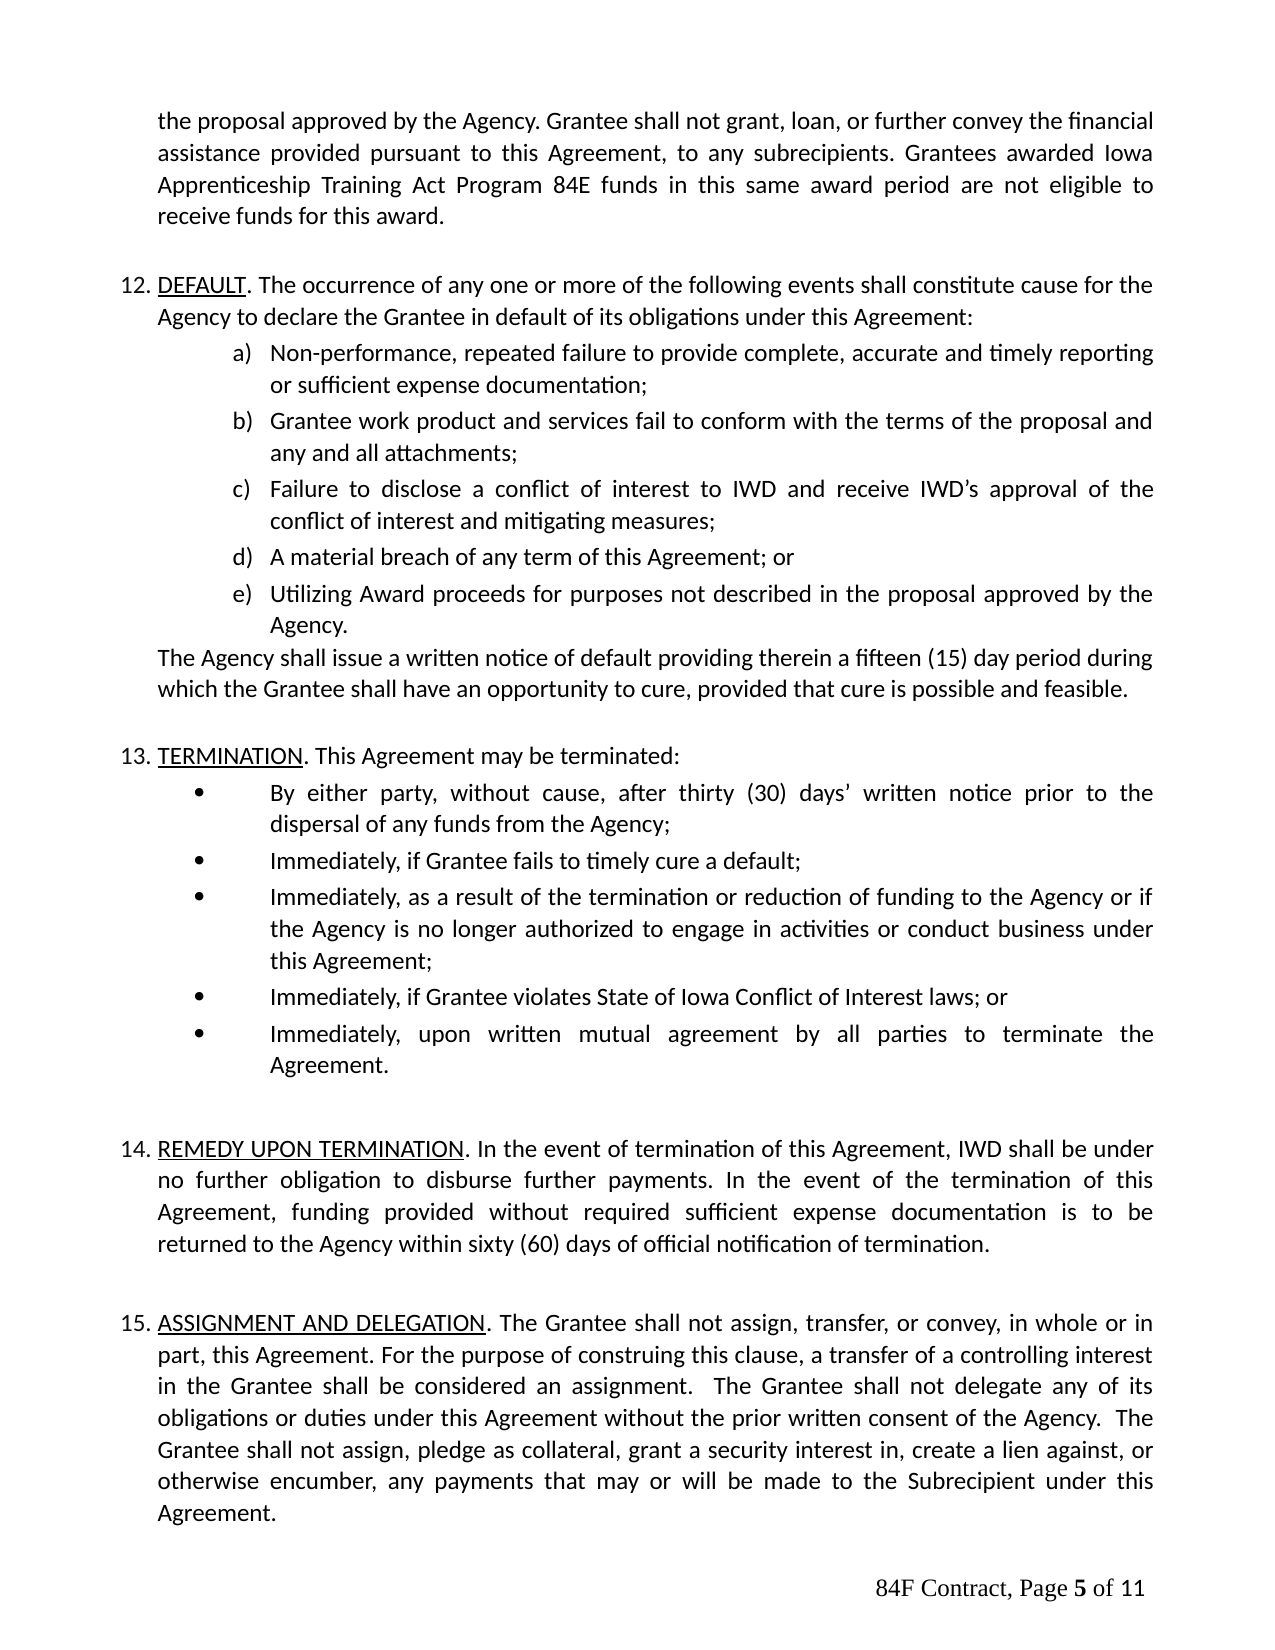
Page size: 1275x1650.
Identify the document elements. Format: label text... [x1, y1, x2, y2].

list Immediately, if Grantee fails to timely cure a default; [195, 845, 1155, 876]
list Grantee work product and services fail to conform with the terms of the proposal and any and all attachments; [232, 406, 1155, 468]
text The Agency shall issue a written notice of default providing therein a fifteen (15) day period during which the Grantee shall have an opportunity to cure, provided that cure is possible and feasible. [157, 642, 1155, 704]
list Utilizing Award proceeds for purposes not described in the proposal approved by the Agency. [232, 578, 1155, 640]
list REMEDY UPON TERMINATION. In the event of termination of this Agreement, IWD shall be under no further obligation to disburse further payments. In the event of the termination of this Agreement, funding provided without required sufficient expense documentation is to be returned to the Agency within sixty (60) days of official notification of termination. [120, 1133, 1155, 1258]
list TERMINATION. This Agreement may be terminated: [120, 740, 1155, 771]
list Non-performance, repeated failure to provide complete, accurate and timely reporting or sufficient expense documentation; [232, 337, 1155, 399]
list Failure to disclose a conflict of interest to IWD and receive IWD’s approval of the conflict of interest and mitigating measures; [232, 473, 1155, 536]
list ASSIGNMENT AND DELEGATION. The Grantee shall not assign, transfer, or convey, in whole or in part, this Agreement. For the purpose of construing this clause, a transfer of a controlling interest in the Grantee shall be considered an assignment. The Grantee shall not delegate any of its obligations or duties under this Agreement without the prior written consent of the Agency. The Grantee shall not assign, pledge as collateral, grant a security interest in, create a lien against, or otherwise encumber, any payments that may or will be made to the Subrecipient under this Agreement. [120, 1307, 1155, 1528]
list Immediately, as a result of the termination or reduction of funding to the Agency or if the Agency is no longer authorized to engage in activities or conduct business under this Agreement; [195, 882, 1155, 975]
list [120, 106, 1155, 231]
list By either party, without cause, after thirty (30) days’ written notice prior to the dispersal of any funds from the Agency; [195, 777, 1155, 839]
list Immediately, if Grantee violates State of Iowa Conflict of Interest laws; or [195, 981, 1155, 1012]
list DEFAULT. The occurrence of any one or more of the following events shall constitute cause for the Agency to declare the Grantee in default of its obligations under this Agreement: [120, 269, 1155, 332]
list Immediately, upon written mutual agreement by all parties to terminate the Agreement. [195, 1018, 1155, 1080]
list A material breach of any term of this Agreement; or [232, 541, 1155, 572]
